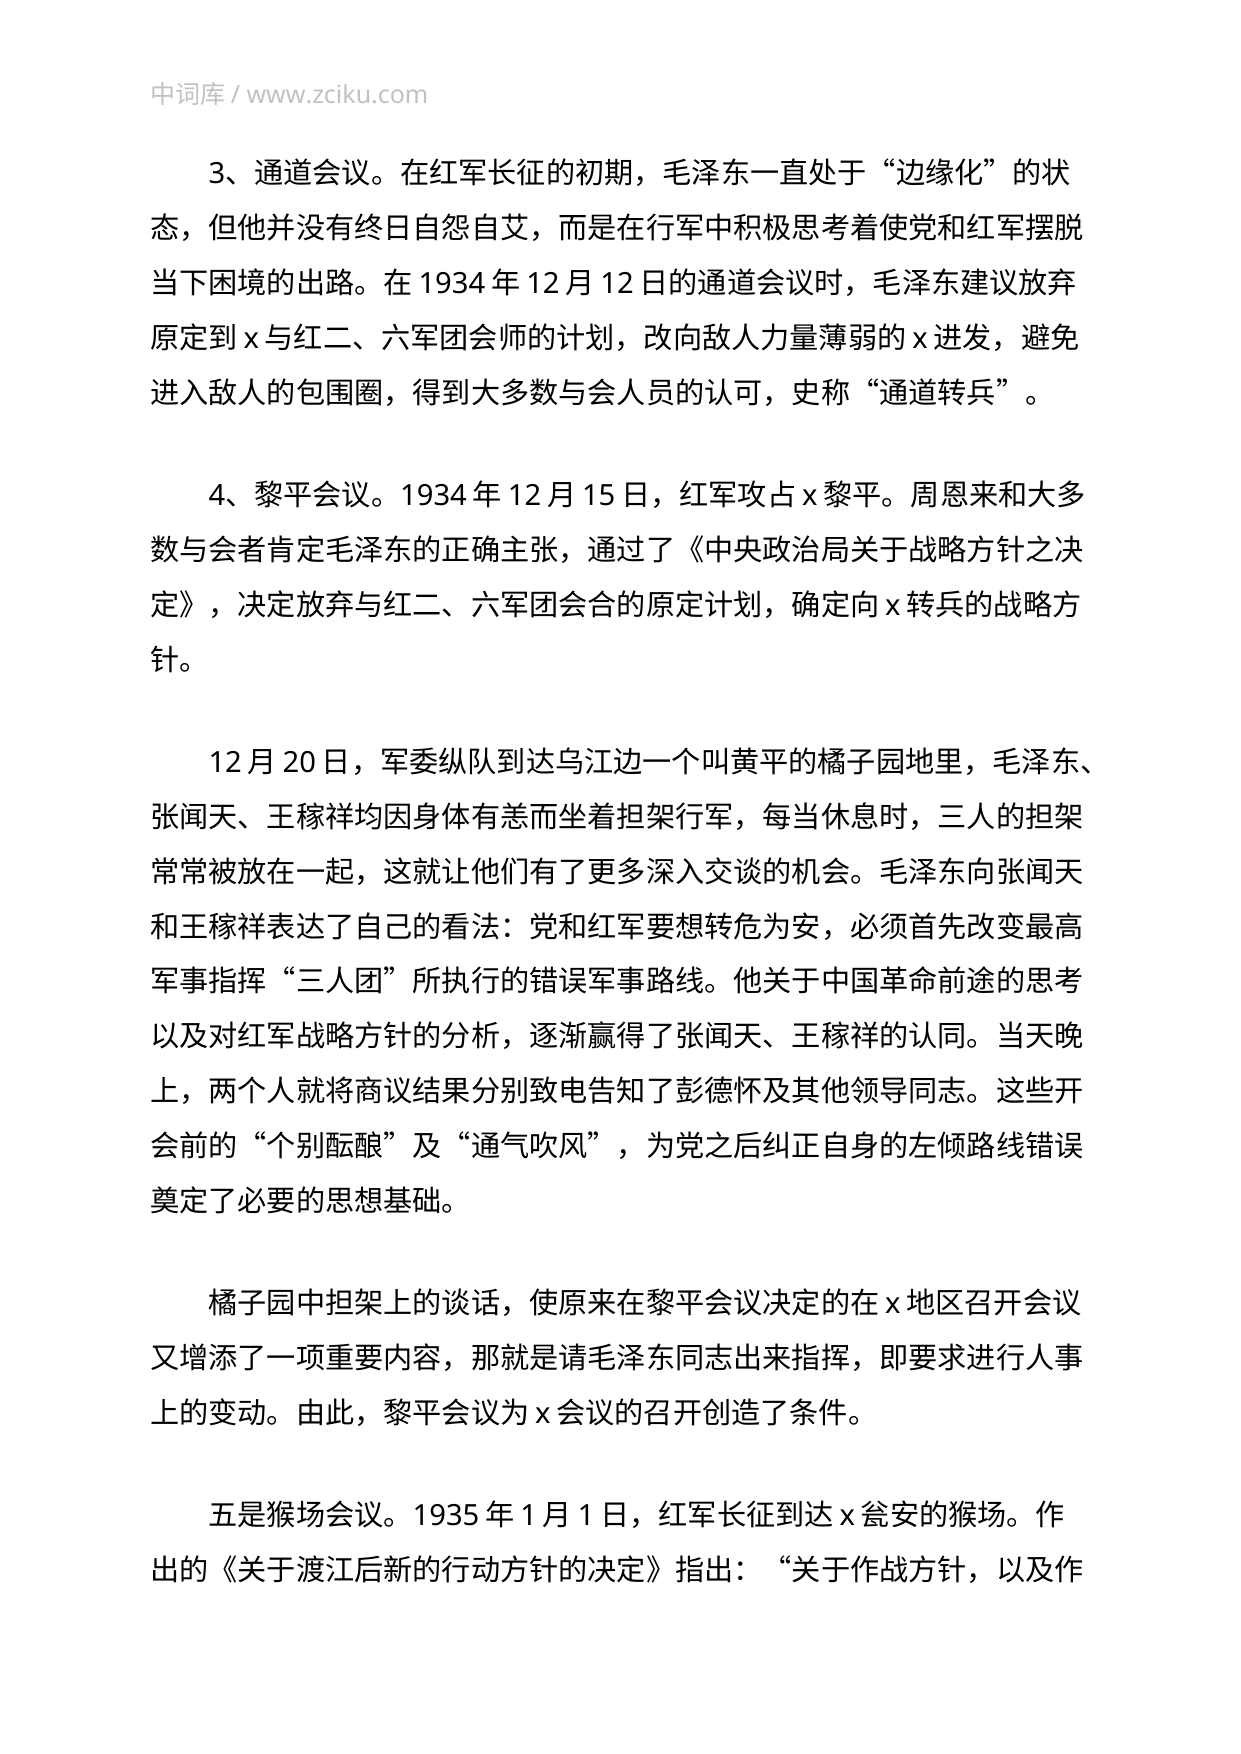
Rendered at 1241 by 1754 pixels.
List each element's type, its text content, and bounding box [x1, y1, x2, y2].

text 3、通道会议。在红军长征的初期，毛泽东一直处于“边缘化”的状态，但他并没有终日自怨自艾，而是在行军中积极思考着使党和红军摆脱当下困境的出路。在1934年12月12日的通道会议时，毛泽东建议放弃原定到x与红二、六军团会师的计划，改向敌人力量薄弱的x进发，避免进入敌人的包围圈，得到大多数与会人员的认可，史称“通道转兵”。 [150, 150, 1090, 412]
text 橘子园中担架上的谈话，使原来在黎平会议决定的在x地区召开会议又增添了一项重要内容，那就是请毛泽东同志出来指挥，即要求进行人事上的变动。由此，黎平会议为x会议的召开创造了条件。 [150, 1279, 1090, 1432]
text 12月20日，军委纵队到达乌江边一个叫黄平的橘子园地里，毛泽东、张闻天、王稼祥均因身体有恙而坐着担架行军，每当休息时，三人的担架常常被放在一起，这就让他们有了更多深入交谈的机会。毛泽东向张闻天和王稼祥表达了自己的看法：党和红军要想转危为安，必须首先改变最高军事指挥“三人团”所执行的错误军事路线。他关于中国革命前途的思考以及对红军战略方针的分析，逐渐赢得了张闻天、王稼祥的认同。当天晚上，两个人就将商议结果分别致电告知了彭德怀及其他领导同志。这些开会前的“个别酝酿”及“通气吹风”，为党之后纠正自身的左倾路线错误奠定了必要的思想基础。 [150, 738, 1090, 1220]
text 4、黎平会议。1934年12月15日，红军攻占x黎平。周恩来和大多数与会者肯定毛泽东的正确主张，通过了《中央政治局关于战略方针之决定》，决定放弃与红二、六军团会合的原定计划，确定向x转兵的战略方针。 [150, 472, 1090, 679]
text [150, 1491, 1090, 1588]
